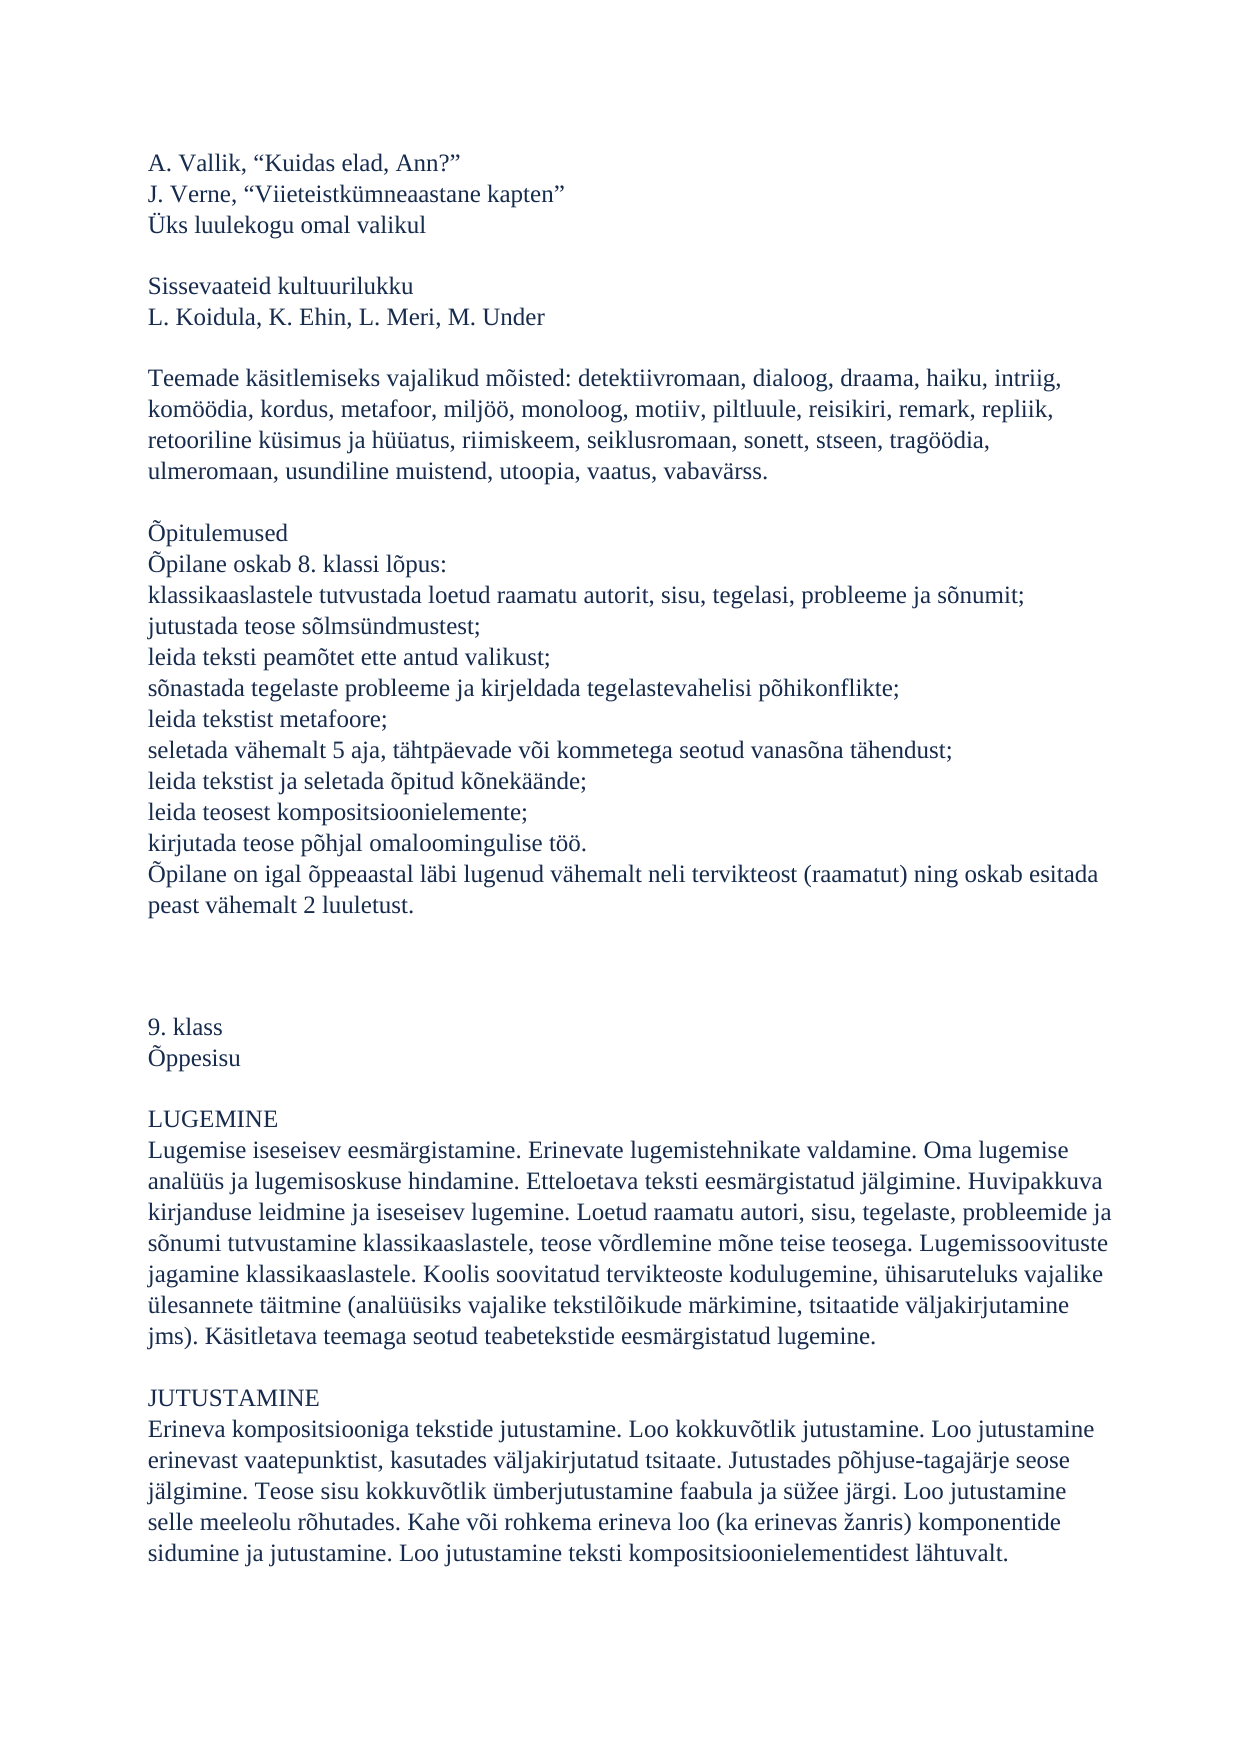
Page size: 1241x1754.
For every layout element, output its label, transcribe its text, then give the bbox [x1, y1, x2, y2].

text jutustada teose sõlmsündmustest; [148, 611, 1116, 639]
text J. Verne, “Viieteistkümneaastane kapten” [148, 179, 1116, 207]
text sõnastada tegelaste probleeme ja kirjeldada tegelastevahelisi põhikonflikte; [148, 673, 1116, 702]
text Õpitulemused [148, 518, 1116, 546]
text Lugemise iseseisev eesmärgistamine. Erinevate lugemistehnikate valdamine. Oma lugemise analüüs ja lugemisoskuse hindamine. Etteloetava teksti eesmärgistatud jälgimine. Huvipakkuva kirjanduse leidmine ja iseseisev lugemine. Loetud raamatu autori, sisu, tegelaste, probleemide ja sõnumi tutvustamine klassikaaslastele, teose võrdlemine mõne teise teosega. Lugemissoovituste jagamine klassikaaslastele. Koolis soovitatud tervikteoste kodulugemine, ühisaruteluks vajalike ülesannete täitmine (analüüsiks vajalike tekstilõikude märkimine, tsitaatide väljakirjutamine jms). Käsitletava teemaga seotud teabetekstide eesmärgistatud lugemine. [148, 1135, 1116, 1350]
text leida teksti peamõtet ette antud valikust; [148, 642, 1116, 671]
text seletada vähemalt 5 aja, tähtpäevade või kommetega seotud vanasõna tähendust; [148, 735, 1116, 764]
text klassikaaslastele tutvustada loetud raamatu autorit, sisu, tegelasi, probleeme ja sõnumit; [148, 580, 1116, 608]
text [148, 1414, 1116, 1567]
text leida tekstist metafoore; [148, 704, 1116, 733]
text JUTUSTAMINE [148, 1383, 1116, 1411]
text Sissevaateid kultuurilukku [148, 271, 1116, 300]
text Õpilane on igal õppeaastal läbi lugenud vähemalt neli tervikteost (raamatut) ning oskab esitada peast vähemalt 2 luuletust. [148, 859, 1116, 919]
text Õppesisu [148, 1043, 1116, 1072]
text Üks luulekogu omal valikul [148, 210, 1116, 238]
text Teemade käsitlemiseks vajalikud mõisted: detektiivromaan, dialoog, draama, haiku, intriig, komöödia, kordus, metafoor, miljöö, monoloog, motiiv, piltluule, reisikiri, remark, repliik, retooriline küsimus ja hüüatus, riimiskeem, seiklusromaan, sonett, stseen, tragöödia, ulmeromaan, usundiline muistend, utoopia, vaatus, vabavärss. [148, 363, 1116, 485]
text A. Vallik, “Kuidas elad, Ann?” [148, 148, 1116, 176]
text kirjutada teose põhjal omaloomingulise töö. [148, 828, 1116, 857]
text leida tekstist ja seletada õpitud kõnekäände; [148, 766, 1116, 795]
text LUGEMINE [148, 1104, 1116, 1133]
text leida teosest kompositsioonielemente; [148, 797, 1116, 826]
text L. Koidula, K. Ehin, L. Meri, M. Under [148, 302, 1116, 331]
text Õpilane oskab 8. klassi lõpus: [148, 549, 1116, 577]
text 9. klass [148, 1012, 1116, 1041]
